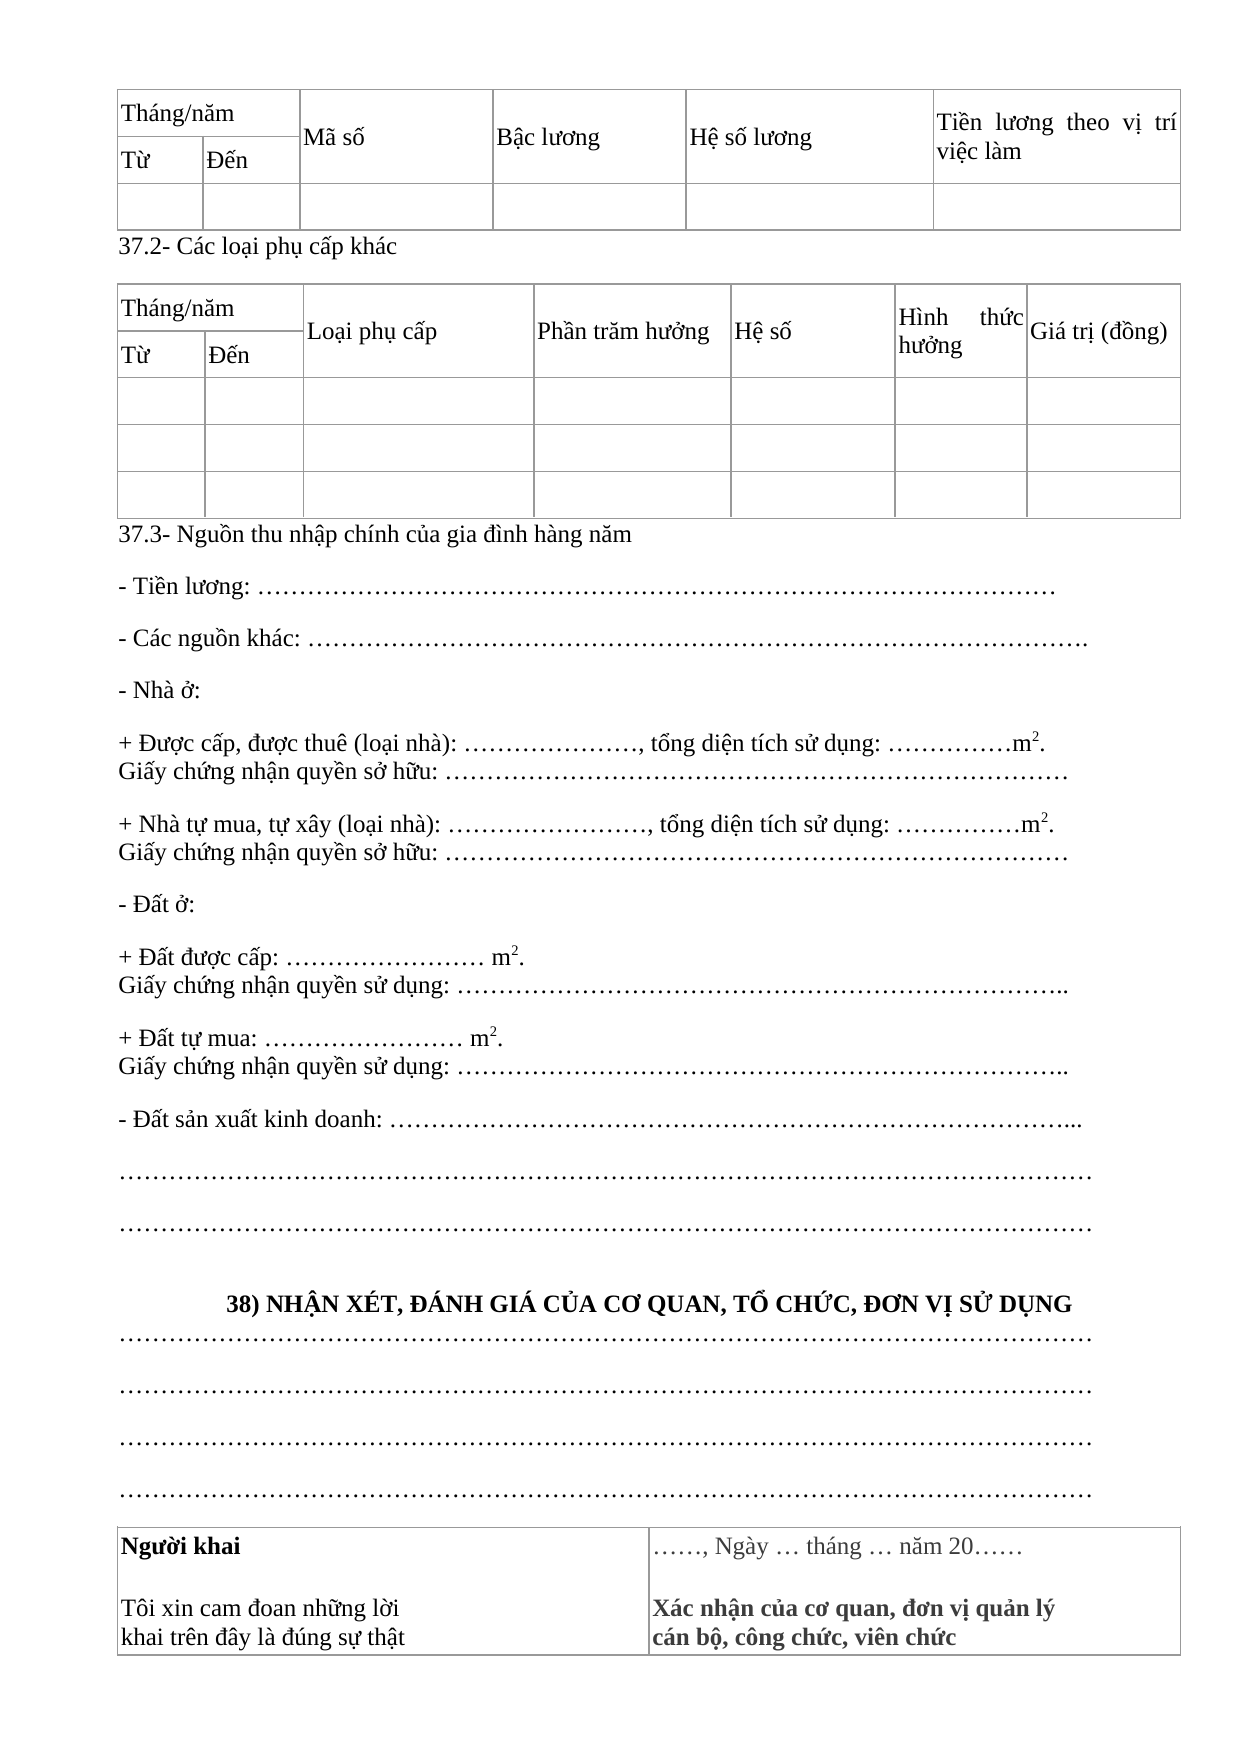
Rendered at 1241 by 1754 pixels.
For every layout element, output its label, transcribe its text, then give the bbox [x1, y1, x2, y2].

table_cell [535, 472, 730, 517]
table_cell Từ [118, 137, 202, 182]
text Giấy chứng nhận quyền sử dụng: ……………………………………………………………….. [118, 1051, 1181, 1080]
table_header Giá trị (đồng) [1028, 285, 1180, 377]
table_cell [206, 425, 303, 471]
table_header Hệ số [732, 285, 894, 377]
table_cell [535, 425, 730, 471]
text - Đất ở: [118, 889, 1181, 918]
text - Tiền lương: …………………………………………………………………………………… [118, 571, 1181, 600]
text ……………………………………………………………………………………………………… [118, 1370, 1181, 1399]
table_cell [206, 472, 303, 517]
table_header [118, 1528, 648, 1654]
text + Được cấp, được thuê (loại nhà): …………………, tổng diện tích sử dụng: ……………m2. [118, 728, 1181, 756]
table_cell [304, 425, 533, 471]
table_cell [118, 472, 204, 517]
table_cell Đến [206, 332, 303, 377]
table_cell [896, 472, 1026, 517]
table_cell [732, 378, 894, 424]
text Giấy chứng nhận quyền sở hữu: ………………………………………………………………… [118, 756, 1181, 785]
table_header Tháng/năm [118, 90, 299, 136]
table_cell [206, 378, 303, 424]
table_cell [304, 378, 533, 424]
table_cell [494, 184, 685, 229]
table_cell [1028, 378, 1180, 424]
table_cell [1028, 472, 1180, 517]
table_cell [896, 425, 1026, 471]
text - Đất sản xuất kinh doanh: ………………………………………………………………………... [118, 1104, 1181, 1132]
table_cell [118, 378, 204, 424]
text ……………………………………………………………………………………………………… [118, 1156, 1181, 1184]
text 37.2- Các loại phụ cấp khác [118, 231, 1181, 259]
table_cell [896, 378, 1026, 424]
text + Nhà tự mua, tự xây (loại nhà): ……………………, tổng diện tích sử dụng: ……………m2. [118, 809, 1181, 837]
text - Nhà ở: [118, 676, 1181, 704]
table_header Phần trăm hưởng [535, 285, 730, 377]
table_cell [934, 184, 1180, 229]
table_cell [204, 184, 299, 229]
text Giấy chứng nhận quyền sở hữu: ………………………………………………………………… [118, 837, 1181, 866]
table_cell Đến [204, 137, 299, 182]
text ……………………………………………………………………………………………………… [118, 1318, 1181, 1346]
table_header Bậc lương [494, 90, 685, 182]
table_cell [535, 378, 730, 424]
table_header Mã số [301, 90, 492, 182]
table_header Hệ số lương [687, 90, 933, 182]
table_cell [118, 184, 202, 229]
table_header Hình thức hưởng [896, 285, 1026, 377]
table_header Loại phụ cấp [304, 285, 533, 377]
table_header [650, 1528, 1180, 1654]
text + Đất tự mua: …………………… m2. [118, 1023, 1181, 1051]
table_header Tiền lương theo vị trí việc làm [934, 90, 1180, 182]
table_header Tháng/năm [118, 285, 303, 330]
text ……………………………………………………………………………………………………… [118, 1422, 1181, 1451]
text 37.3- Nguồn thu nhập chính của gia đình hàng năm [118, 519, 1181, 548]
table_cell [304, 472, 533, 517]
table_cell [732, 472, 894, 517]
table_cell [1028, 425, 1180, 471]
text Giấy chứng nhận quyền sử dụng: ……………………………………………………………….. [118, 971, 1181, 999]
table_cell Từ [118, 332, 204, 377]
table_cell [687, 184, 933, 229]
table_cell [732, 425, 894, 471]
text ……………………………………………………………………………………………………… [118, 1208, 1181, 1237]
text - Các nguồn khác: …………………………………………………………………………………. [118, 623, 1181, 652]
table_cell [301, 184, 492, 229]
table_cell [118, 425, 204, 471]
text 38) NHẬN XÉT, ĐÁNH GIÁ CỦA CƠ QUAN, TỔ CHỨC, ĐƠN VỊ SỬ DỤNG [118, 1289, 1181, 1318]
text + Đất được cấp: …………………… m2. [118, 942, 1181, 971]
text ……………………………………………………………………………………………………… [118, 1474, 1181, 1503]
